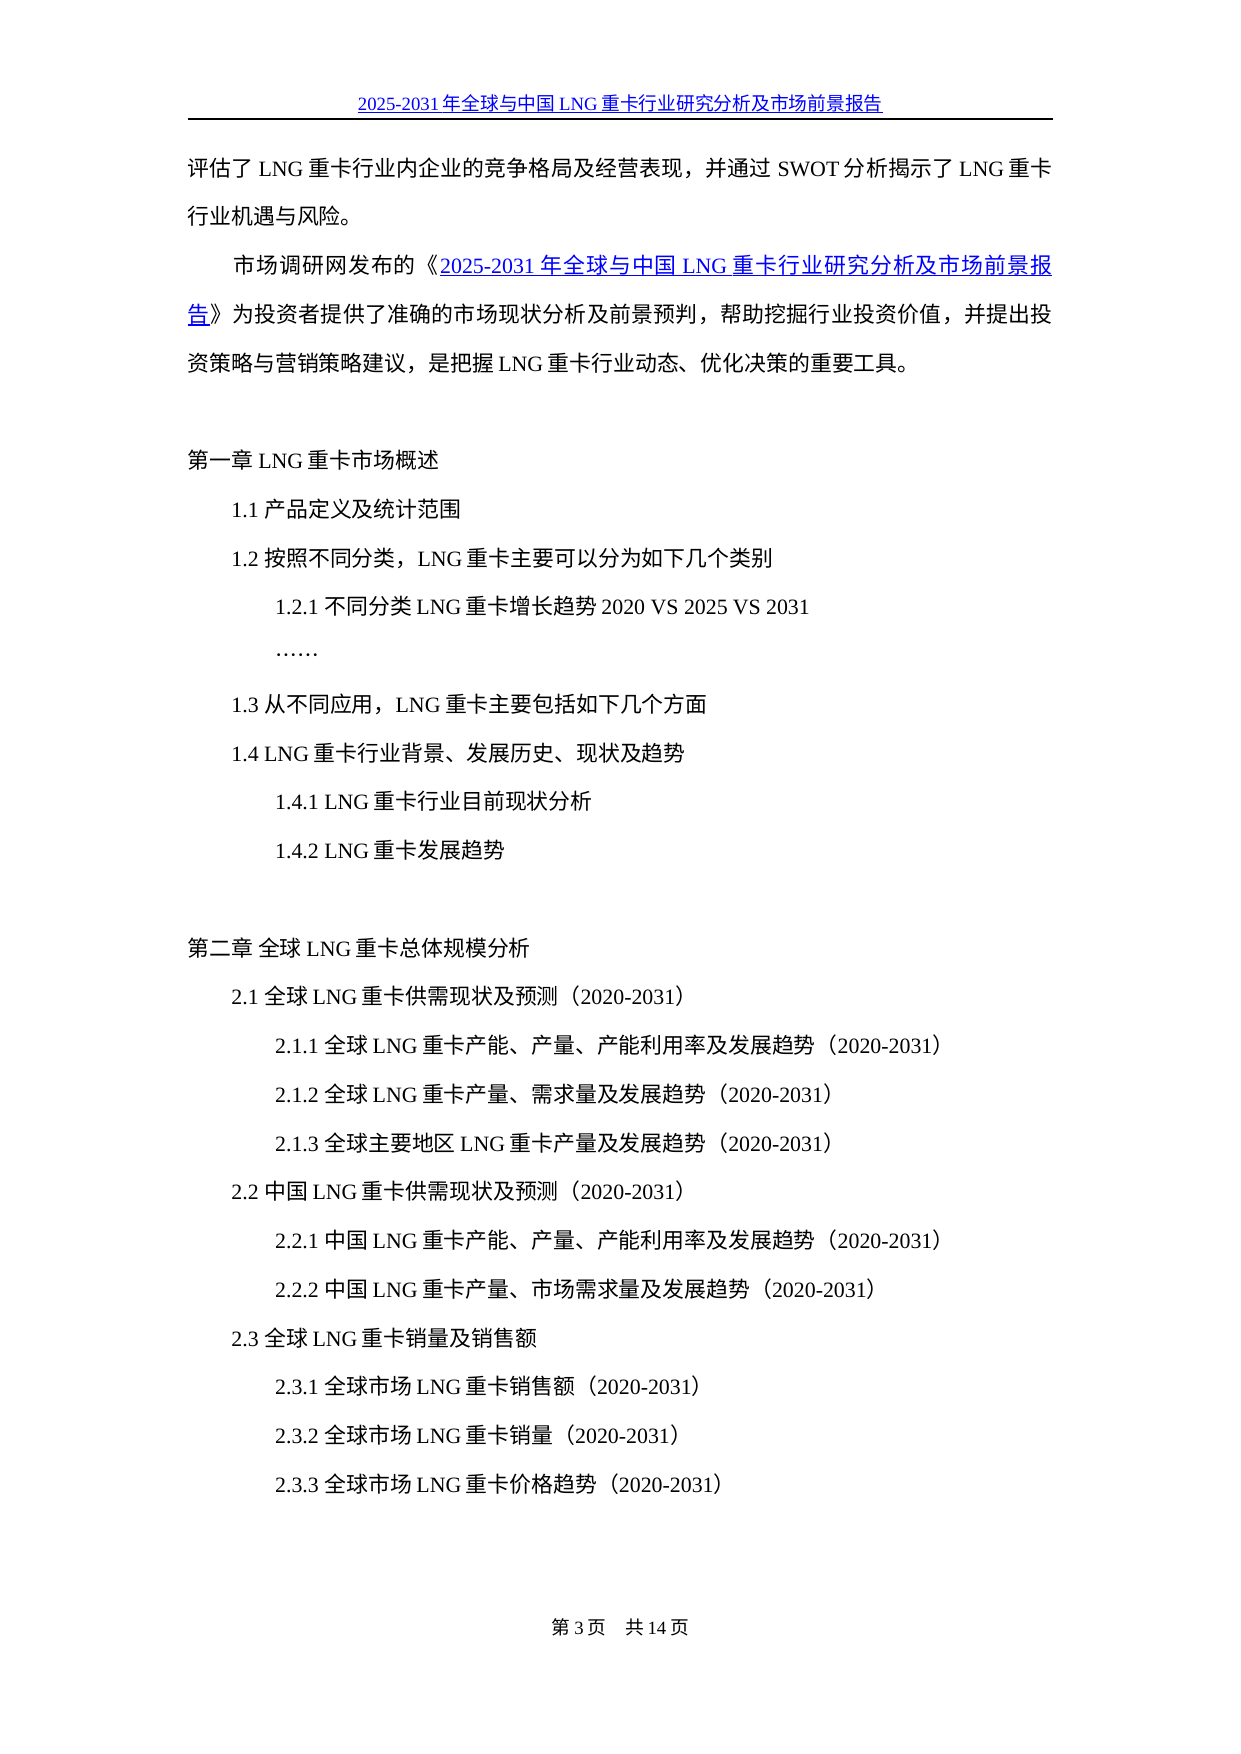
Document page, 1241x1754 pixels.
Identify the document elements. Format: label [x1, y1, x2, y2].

text [187, 150, 1053, 1499]
